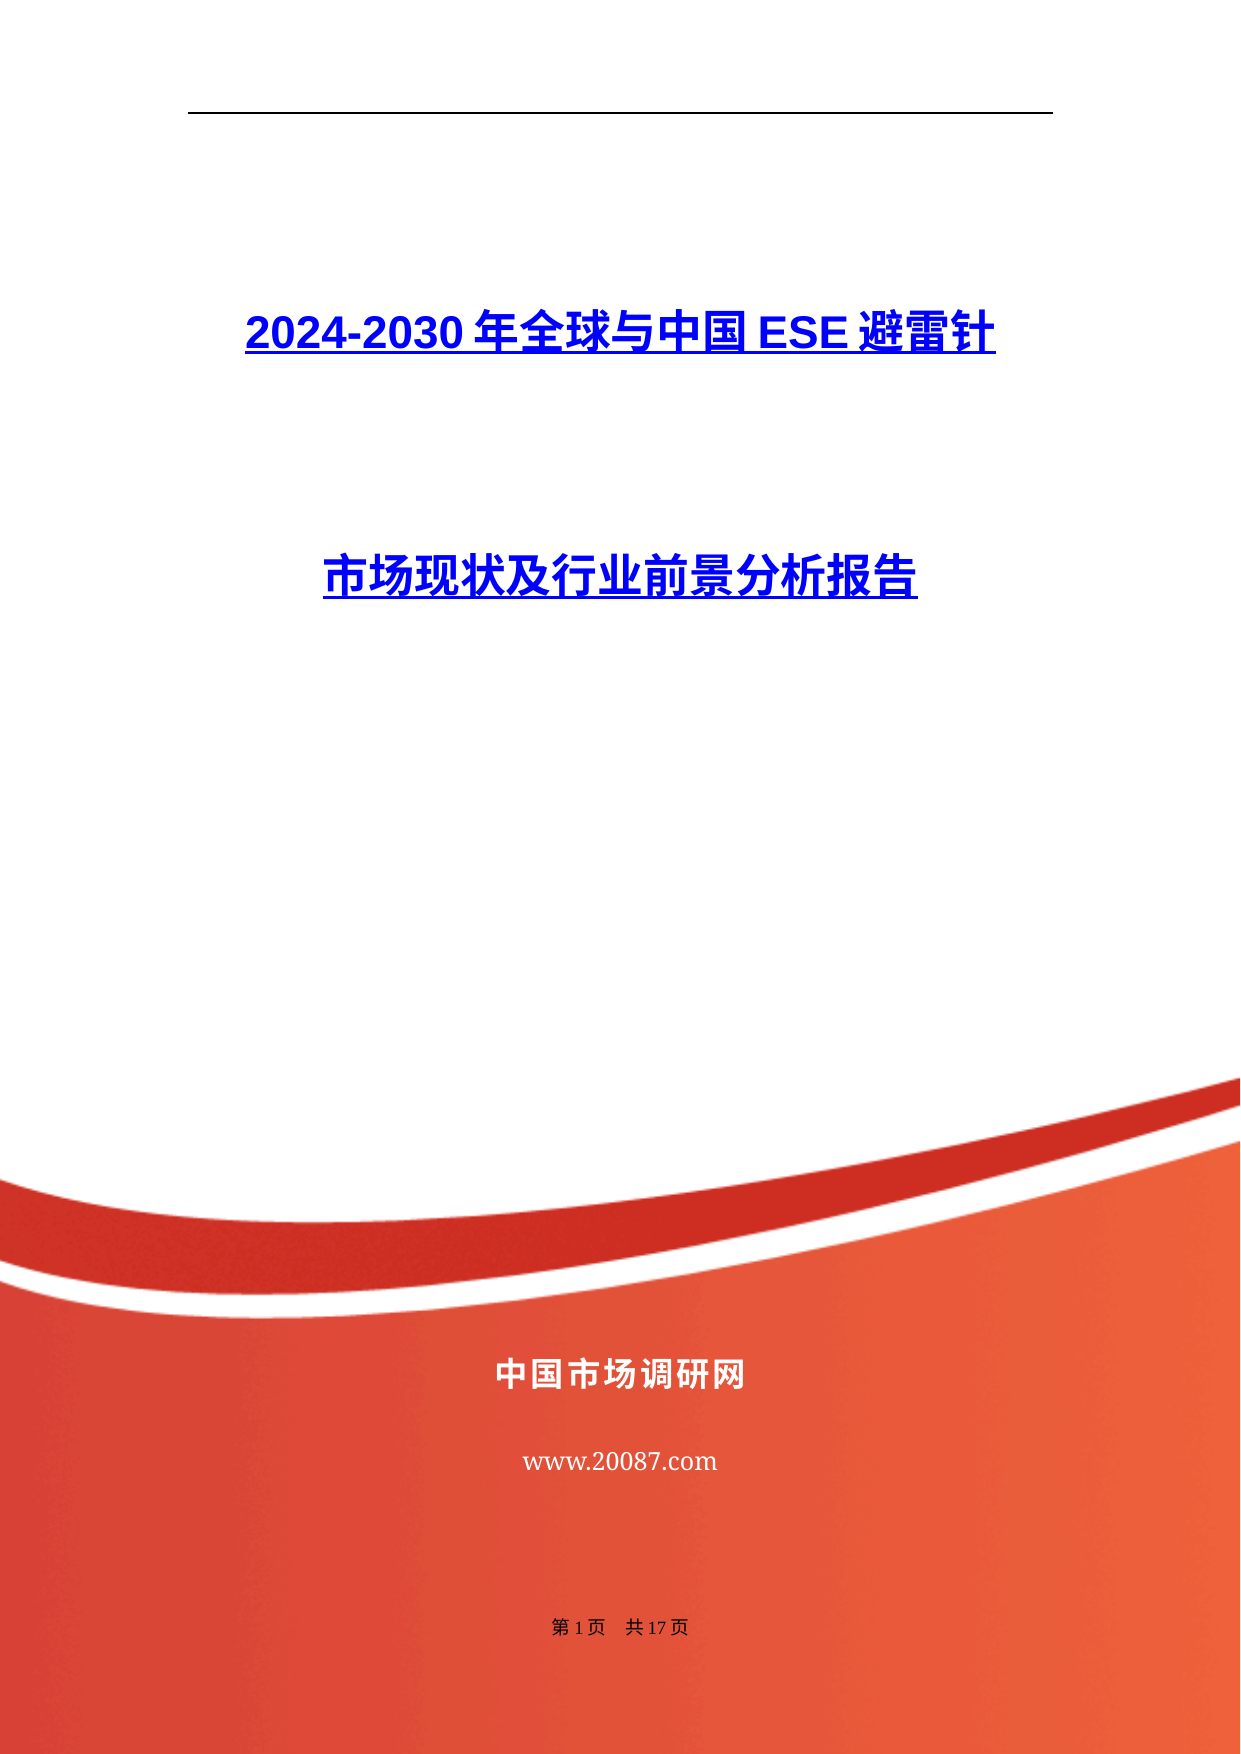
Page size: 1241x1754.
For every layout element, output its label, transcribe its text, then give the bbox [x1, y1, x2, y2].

picture [0, 1006, 1241, 1754]
text www.20087.com [187, 1428, 1053, 1493]
table_header 2024-2030年全球与中国ESE避雷针市场现状及行业前景分析报告 [188, 207, 1053, 773]
subtitle 中国市场调研网 [187, 1339, 1053, 1404]
